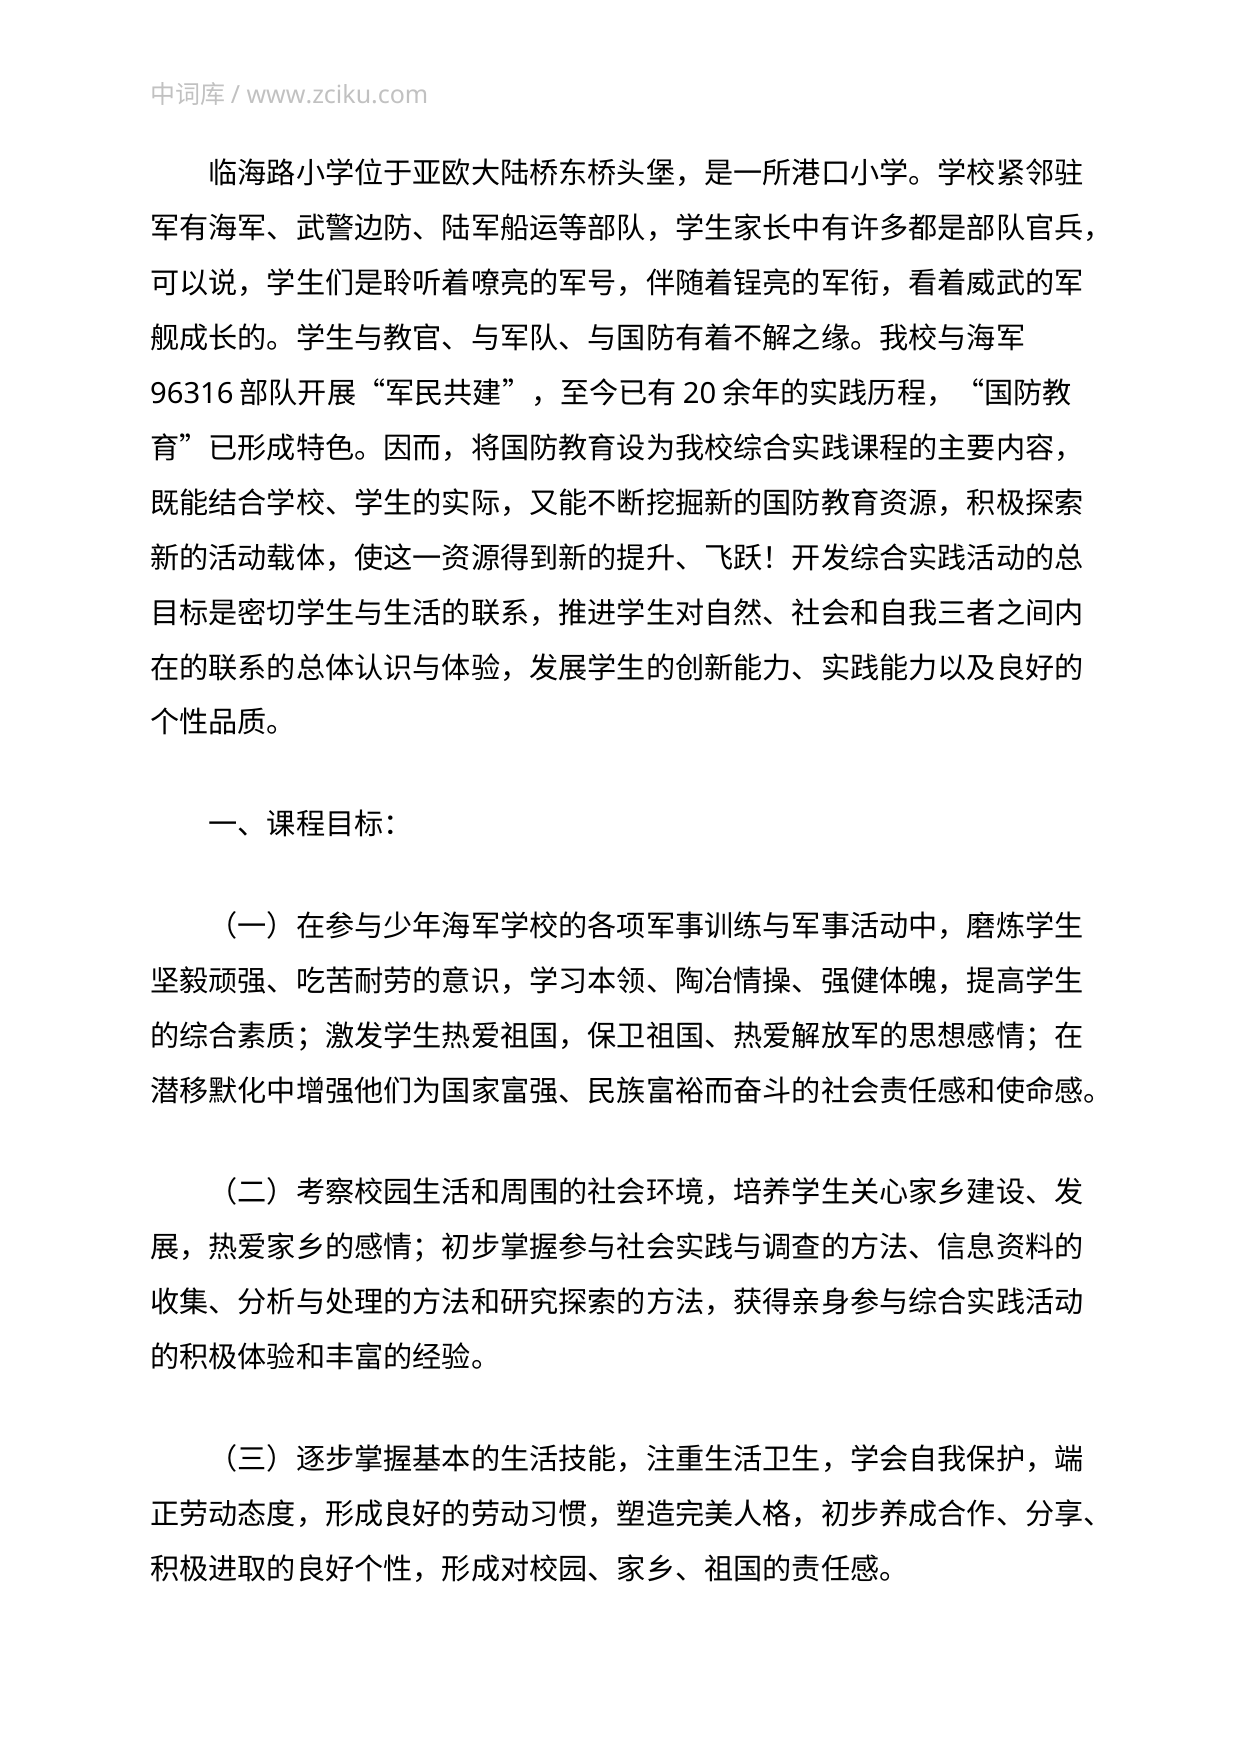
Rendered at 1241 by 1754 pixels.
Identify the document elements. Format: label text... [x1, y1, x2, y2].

text （二）考察校园生活和周围的社会环境，培养学生关心家乡建设、发展，热爱家乡的感情；初步掌握参与社会实践与调查的方法、信息资料的收集、分析与处理的方法和研究探索的方法，获得亲身参与综合实践活动的积极体验和丰富的经验。 [150, 1169, 1090, 1376]
text 临海路小学位于亚欧大陆桥东桥头堡，是一所港口小学。学校紧邻驻军有海军、武警边防、陆军船运等部队，学生家长中有许多都是部队官兵，可以说，学生们是聆听着嘹亮的军号，伴随着锃亮的军衔，看着威武的军舰成长的。学生与教官、与军队、与国防有着不解之缘。我校与海军96316部队开展“军民共建”，至今已有20余年的实践历程，“国防教育”已形成特色。因而，将国防教育设为我校综合实践课程的主要内容，既能结合学校、学生的实际，又能不断挖掘新的国防教育资源，积极探索新的活动载体，使这一资源得到新的提升、飞跃！开发综合实践活动的总目标是密切学生与生活的联系，推进学生对自然、社会和自我三者之间内在的联系的总体认识与体验，发展学生的创新能力、实践能力以及良好的个性品质。 [150, 150, 1090, 741]
text （三）逐步掌握基本的生活技能，注重生活卫生，学会自我保护，端正劳动态度，形成良好的劳动习惯，塑造完美人格，初步养成合作、分享、积极进取的良好个性，形成对校园、家乡、祖国的责任感。 [150, 1436, 1090, 1588]
text 一、课程目标： [150, 801, 1090, 843]
text （一）在参与少年海军学校的各项军事训练与军事活动中，磨炼学生坚毅顽强、吃苦耐劳的意识，学习本领、陶冶情操、强健体魄，提高学生的综合素质；激发学生热爱祖国，保卫祖国、热爱解放军的思想感情；在潜移默化中增强他们为国家富强、民族富裕而奋斗的社会责任感和使命感。 [150, 903, 1090, 1109]
